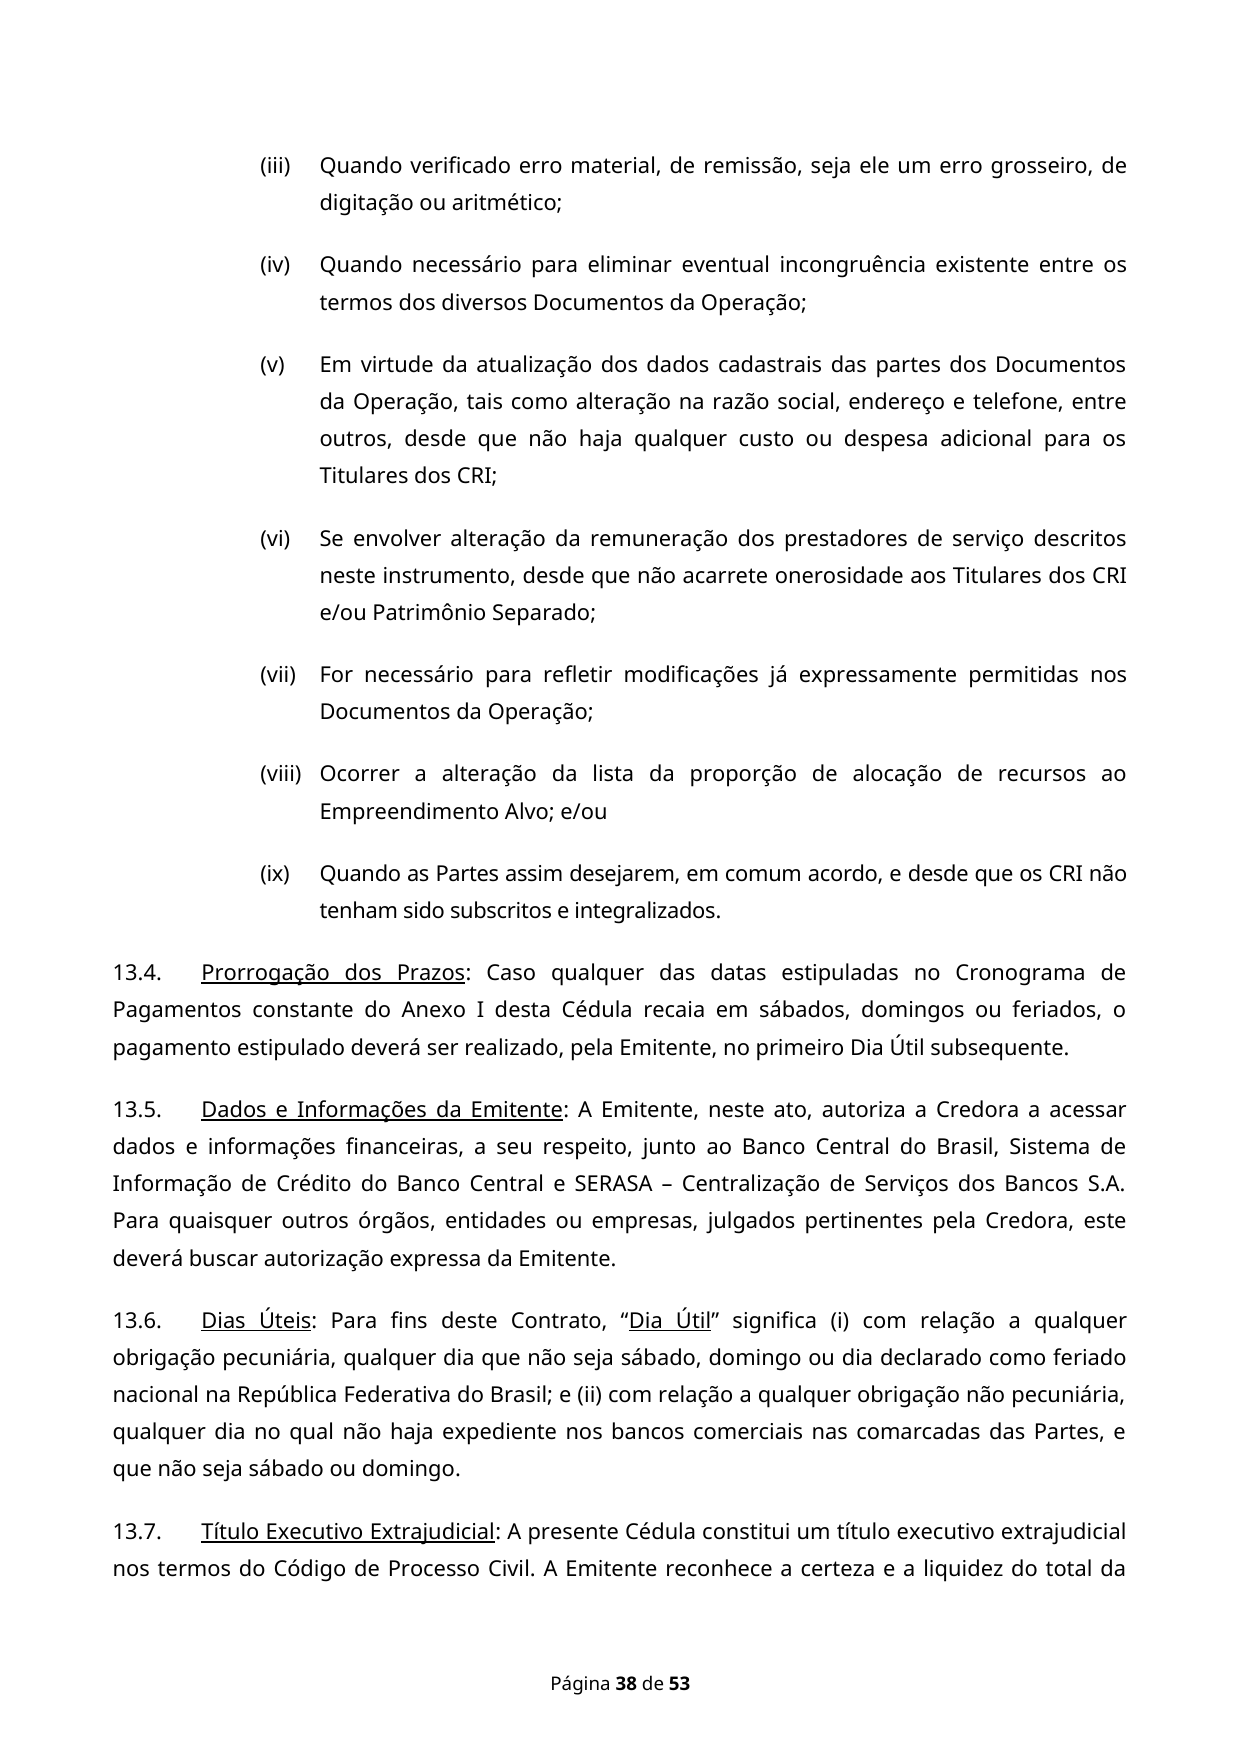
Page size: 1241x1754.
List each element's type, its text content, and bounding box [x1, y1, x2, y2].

list Em virtude da atualização dos dados cadastrais das partes dos Documentos da Operação, tais como alteração na razão social, endereço e telefone, entre outros, desde que não haja qualquer custo ou despesa adicional para os Titulares dos CRI; [260, 349, 1128, 490]
list Quando as Partes assim desejarem, em comum acordo, e desde que os CRI não tenham sido subscritos e integralizados. [260, 858, 1128, 925]
list Ocorrer a alteração da lista da proporção de alocação de recursos ao Empreendimento Alvo; e/ou [260, 758, 1128, 825]
list For necessário para refletir modificações já expressamente permitidas nos Documentos da Operação; [260, 659, 1128, 726]
list Dias Úteis: Para fins deste Contrato, “Dia Útil” significa (i) com relação a qualquer obrigação pecuniária, qualquer dia que não seja sábado, domingo ou dia declarado como feriado nacional na República Federativa do Brasil; e (ii) com relação a qualquer obrigação não pecuniária, qualquer dia no qual não haja expediente nos bancos comerciais nas comarcadas das Partes, e que não seja sábado ou domingo. [112, 1305, 1128, 1483]
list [112, 1516, 1128, 1583]
list Quando verificado erro material, de remissão, seja ele um erro grosseiro, de digitação ou aritmético; [260, 150, 1128, 217]
list Quando necessário para eliminar eventual incongruência existente entre os termos dos diversos Documentos da Operação; [260, 249, 1128, 316]
list Se envolver alteração da remuneração dos prestadores de serviço descritos neste instrumento, desde que não acarrete onerosidade aos Titulares dos CRI e/ou Patrimônio Separado; [260, 522, 1128, 627]
list Dados e Informações da Emitente: A Emitente, neste ato, autoriza a Credora a acessar dados e informações financeiras, a seu respeito, junto ao Banco Central do Brasil, Sistema de Informação de Crédito do Banco Central e SERASA – Centralização de Serviços dos Bancos S.A. Para quaisquer outros órgãos, entidades ou empresas, julgados pertinentes pela Credora, este deverá buscar autorização expressa da Emitente. [112, 1094, 1128, 1272]
list Prorrogação dos Prazos: Caso qualquer das datas estipuladas no Cronograma de Pagamentos constante do Anexo I desta Cédula recaia em sábados, domingos ou feriados, o pagamento estipulado deverá ser realizado, pela Emitente, no primeiro Dia Útil subsequente. [112, 957, 1128, 1061]
